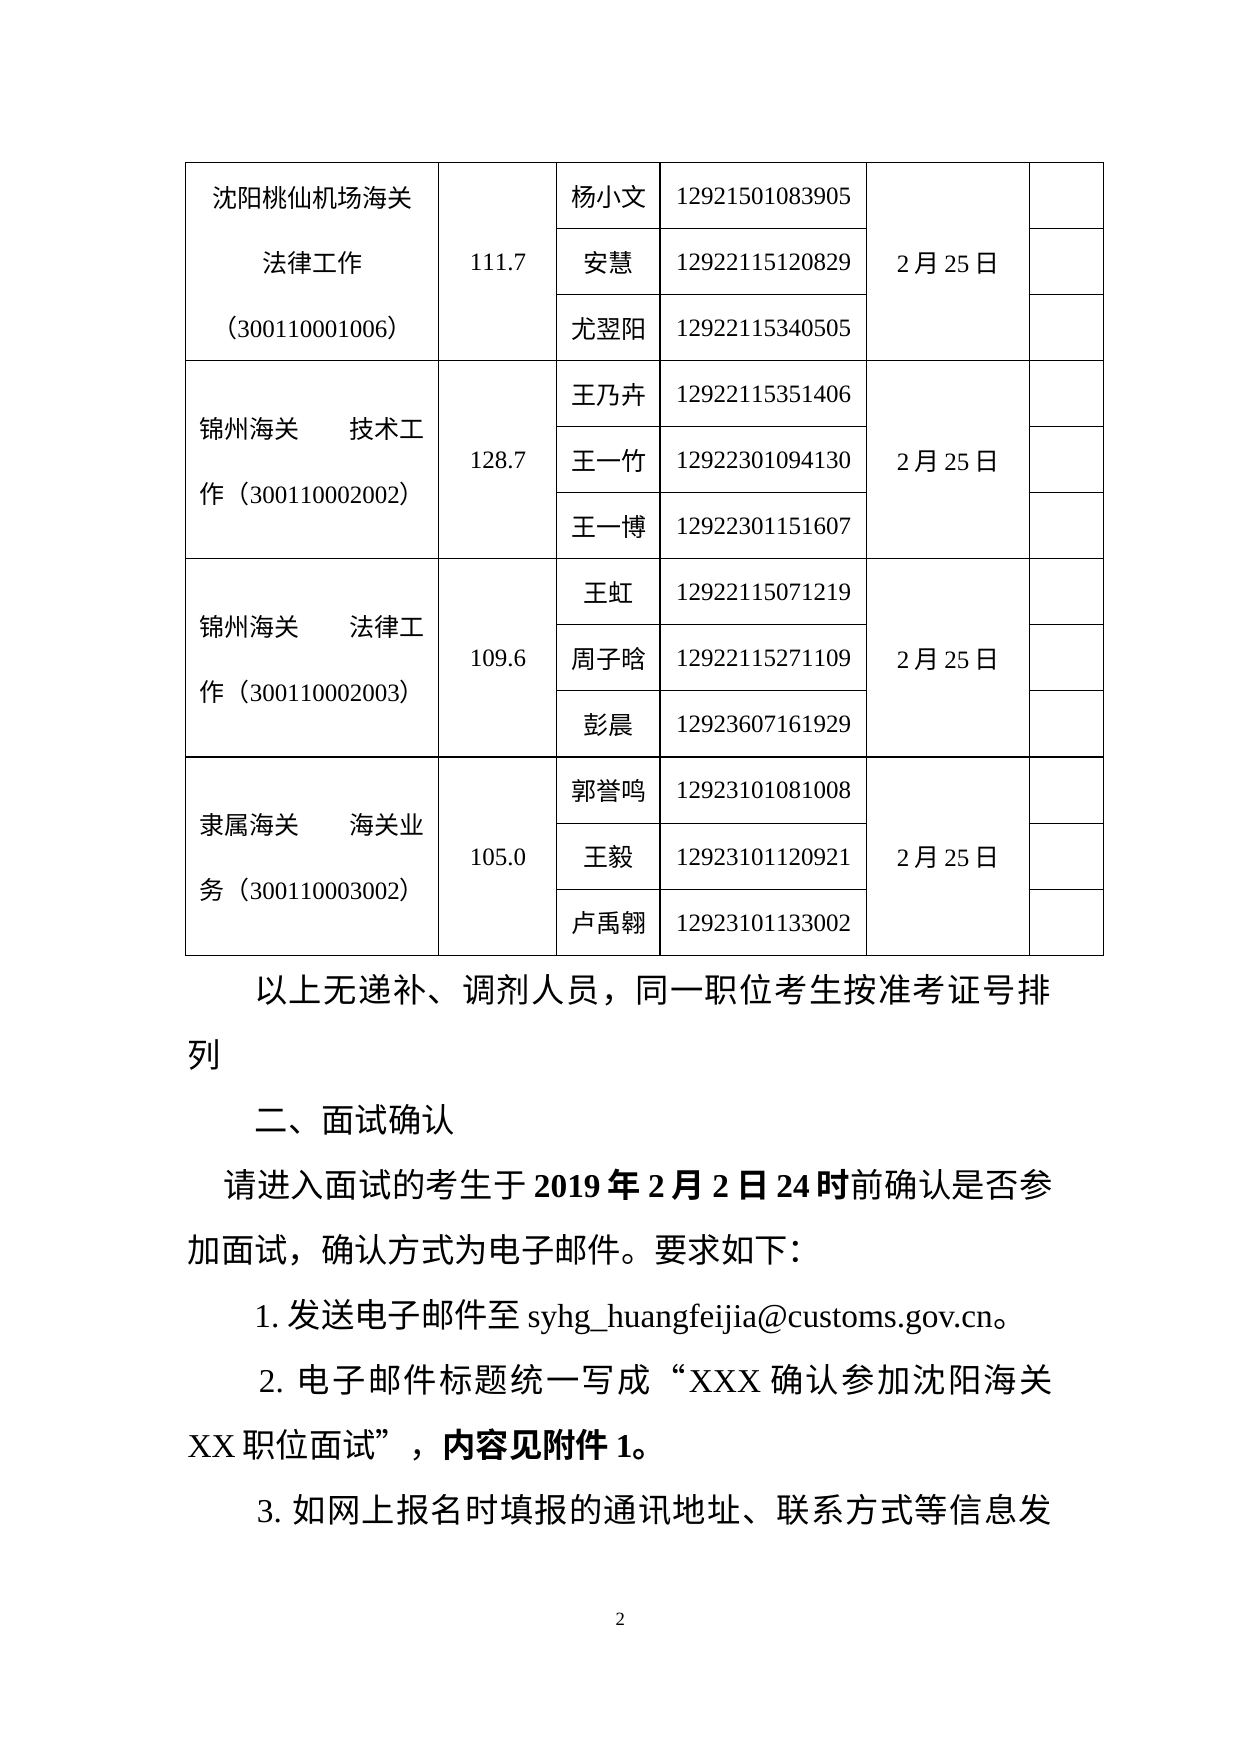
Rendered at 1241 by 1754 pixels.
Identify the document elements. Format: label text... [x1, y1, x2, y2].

table_cell 12923101120921 [661, 824, 866, 888]
table_cell 彭晨 [557, 691, 659, 756]
table_cell 2月25日 [867, 361, 1029, 558]
table_cell 锦州海关 法律工作（300110002003） [186, 559, 438, 756]
table_cell 王一博 [557, 493, 659, 558]
table_cell [1030, 493, 1103, 558]
table_cell 郭誉鸣 [557, 758, 659, 822]
table_cell 12922301151607 [661, 493, 866, 558]
text 请进入面试的考生于2019年2月2日24时前确认是否参加面试，确认方式为电子邮件。要求如下： [187, 1151, 1053, 1281]
table_cell [1030, 691, 1103, 756]
table_cell 王虹 [557, 559, 659, 624]
table_cell 安慧 [557, 229, 659, 294]
text 以上无递补、调剂人员，同一职位考生按准考证号排列 [187, 956, 1053, 1086]
table_cell [1030, 163, 1103, 228]
table_cell 12921501083905 [661, 163, 866, 228]
table_cell 12922115271109 [661, 625, 866, 690]
table_cell 12923607161929 [661, 691, 866, 756]
table_cell 12922301094130 [661, 427, 866, 492]
table_cell 12922115120829 [661, 229, 866, 294]
table_cell [1030, 427, 1103, 492]
table_cell [1030, 824, 1103, 888]
table_cell 12923101133002 [661, 890, 866, 954]
table_cell 卢禹翱 [557, 890, 659, 954]
text 二、面试确认 [187, 1086, 1053, 1151]
table_cell 周子晗 [557, 625, 659, 690]
table_cell 128.7 [439, 361, 556, 558]
table_cell [1030, 890, 1103, 954]
table_cell 沈阳桃仙机场海关 法律工作（300110001006） [186, 163, 438, 360]
table_cell 杨小文 [557, 163, 659, 228]
table_cell [1030, 361, 1103, 426]
table_cell 12923101081008 [661, 758, 866, 822]
table_cell [1030, 295, 1103, 360]
table_cell 2月25日 [867, 758, 1029, 954]
table_cell 尤翌阳 [557, 295, 659, 360]
table_cell 隶属海关 海关业务（300110003002） [186, 758, 438, 954]
text 1. 发送电子邮件至syhg_huangfeijia@customs.gov.cn。 [187, 1281, 1053, 1346]
table_cell 109.6 [439, 559, 556, 756]
table_cell [1030, 625, 1103, 690]
table_cell [1030, 758, 1103, 822]
table_cell 锦州海关 技术工作（300110002002） [186, 361, 438, 558]
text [187, 1476, 1053, 1541]
table_cell [1030, 559, 1103, 624]
table_cell [1030, 229, 1103, 294]
table_cell 12922115071219 [661, 559, 866, 624]
table_cell 105.0 [439, 758, 556, 954]
table_cell 12922115340505 [661, 295, 866, 360]
table_cell 王毅 [557, 824, 659, 888]
table_cell 12922115351406 [661, 361, 866, 426]
table_cell 111.7 [439, 163, 556, 360]
table_cell 王一竹 [557, 427, 659, 492]
table_cell 2月25日 [867, 559, 1029, 756]
text 2. 电子邮件标题统一写成“XXX确认参加沈阳海关XX职位面试”，内容见附件1。 [187, 1346, 1053, 1476]
table_cell 王乃卉 [557, 361, 659, 426]
table_cell 2月25日 [867, 163, 1029, 360]
